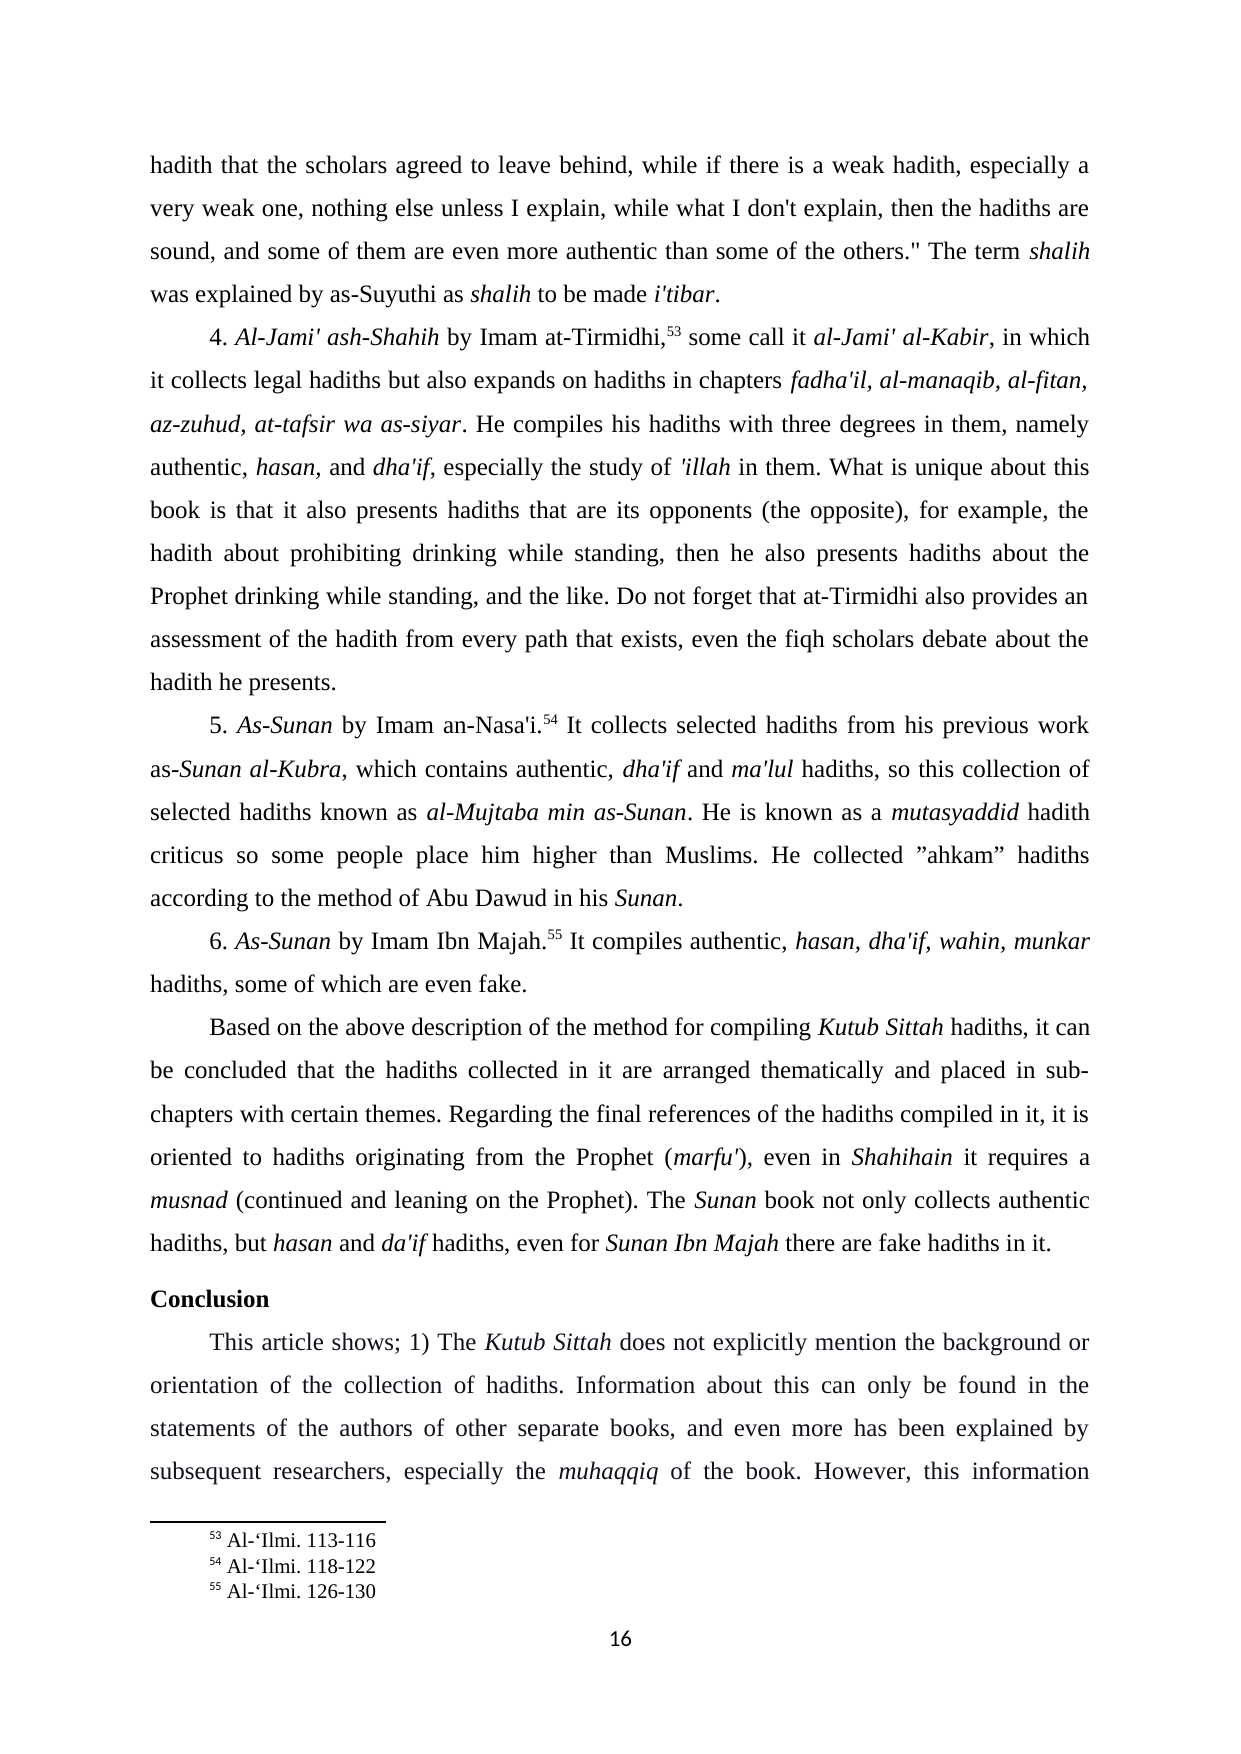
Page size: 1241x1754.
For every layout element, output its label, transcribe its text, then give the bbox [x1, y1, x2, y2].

text Based on the above description of the method for compiling Kutub Sittah hadiths, it can be concluded that the hadiths collected in it are arranged thematically and placed in sub-chapters with certain themes. Regarding the final references of the hadiths compiled in it, it is oriented to hadiths originating from the Prophet (marfu'), even in Shahihain it requires a musnad (continued and leaning on the Prophet). The Sunan book not only collects authentic hadiths, but hasan and da'if hadiths, even for Sunan Ibn Majah there are fake hadiths in it. [150, 1012, 1090, 1257]
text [150, 1327, 1090, 1485]
text Conclusion [150, 1284, 1090, 1312]
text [150, 150, 1090, 308]
text 6. As-Sunan by Imam Ibn Majah. It compiles authentic, hasan, dha'if, wahin, munkar hadiths, some of which are even fake. [150, 926, 1090, 998]
text 4. Al-Jami' ash-Shahih by Imam at-Tirmidhi, some call it al-Jami' al-Kabir, in which it collects legal hadiths but also expands on hadiths in chapters fadha'il, al-manaqib, al-fitan, az-zuhud, at-tafsir wa as-siyar. He compiles his hadiths with three degrees in them, namely authentic, hasan, and dha'if, especially the study of 'illah in them. What is unique about this book is that it also presents hadiths that are its opponents (the opposite), for example, the hadith about prohibiting drinking while standing, then he also presents hadiths about the Prophet drinking while standing, and the like. Do not forget that at-Tirmidhi also provides an assessment of the hadith from every path that exists, even the fiqh scholars debate about the hadith he presents. [150, 322, 1090, 696]
text 5. As-Sunan by Imam an-Nasa'i. It collects selected hadiths from his previous work as-Sunan al-Kubra, which contains authentic, dha'if and ma'lul hadiths, so this collection of selected hadiths known as al-Mujtaba min as-Sunan. He is known as a mutasyaddid hadith criticus so some people place him higher than Muslims. He collected ”ahkam” hadiths according to the method of Abu Dawud in his Sunan. [150, 711, 1090, 912]
